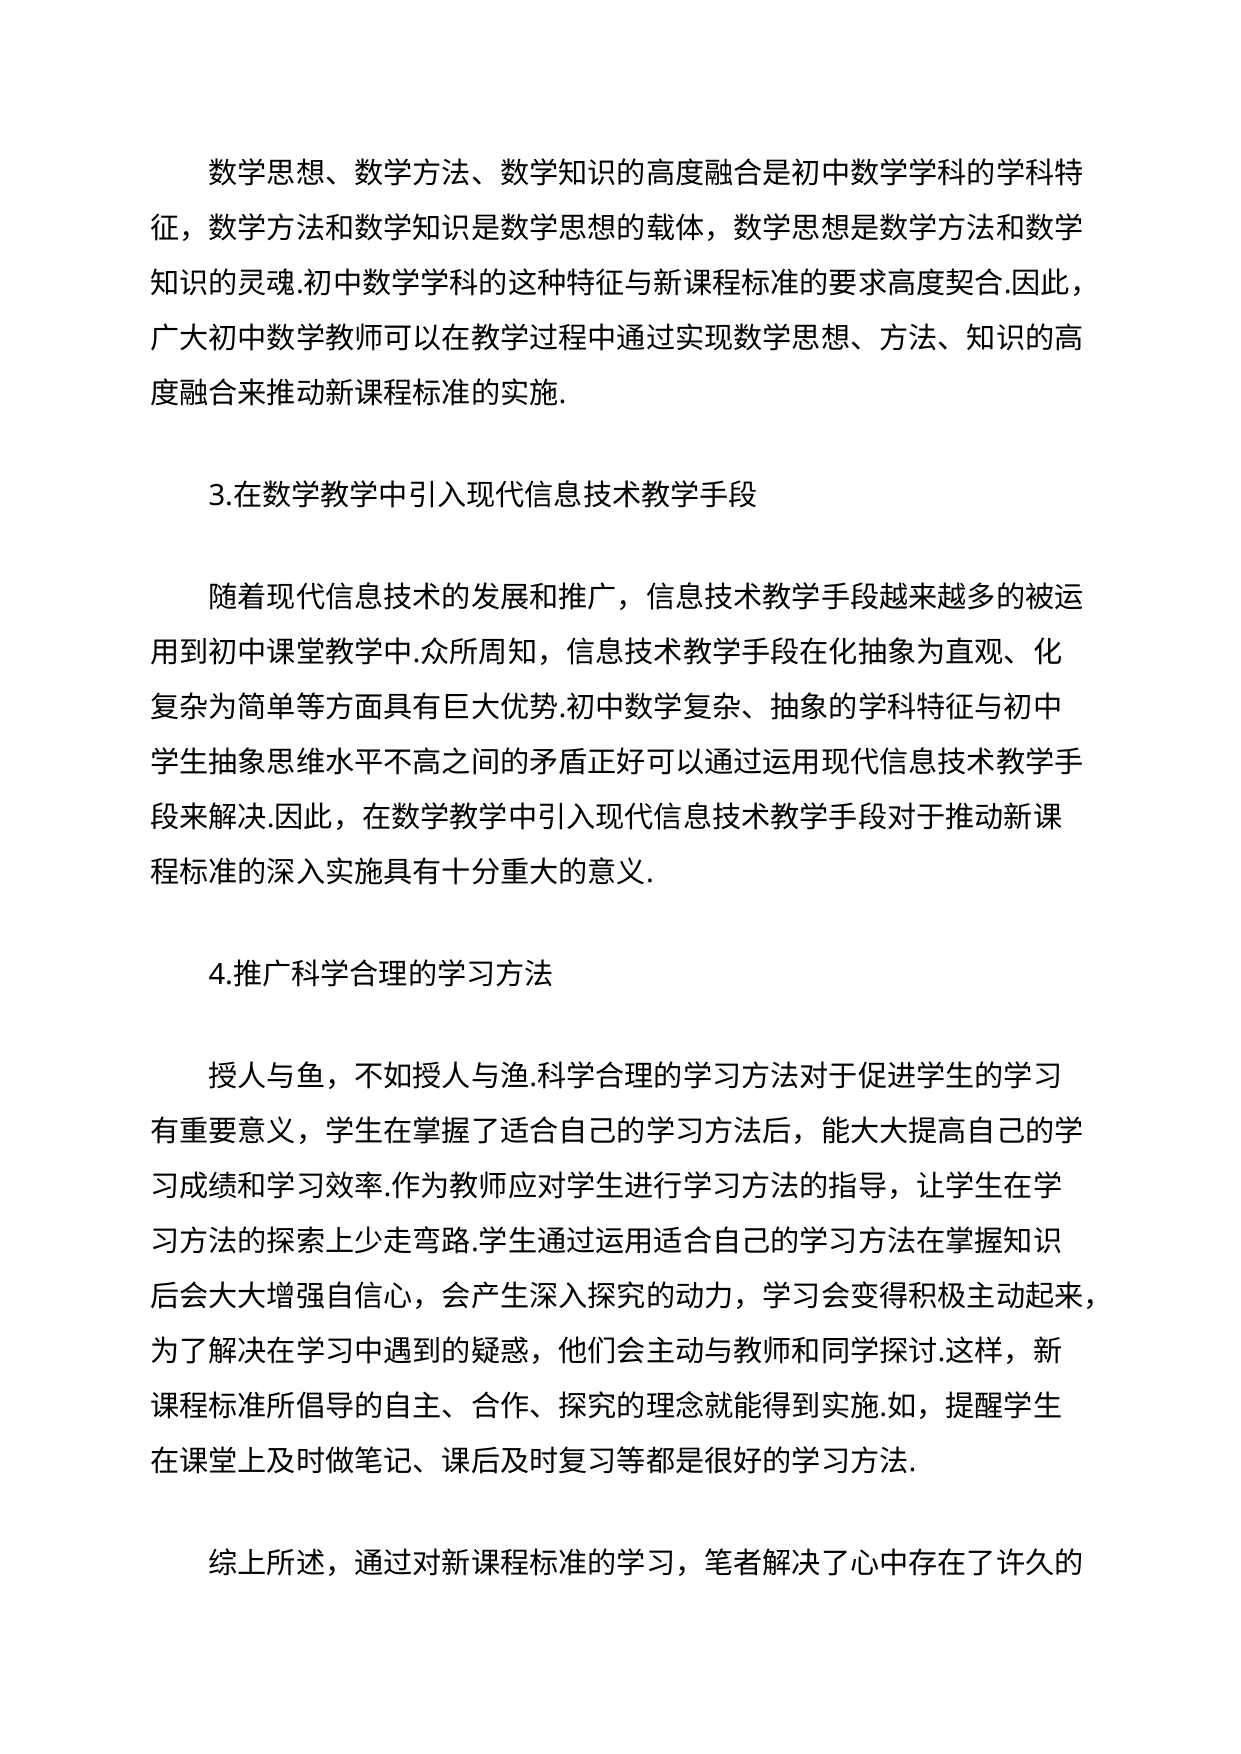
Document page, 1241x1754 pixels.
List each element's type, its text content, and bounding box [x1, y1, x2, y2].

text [150, 1539, 1090, 1581]
text 数学思想、数学方法、数学知识的高度融合是初中数学学科的学科特征，数学方法和数学知识是数学思想的载体，数学思想是数学方法和数学知识的灵魂.初中数学学科的这种特征与新课程标准的要求高度契合.因此，广大初中数学教师可以在教学过程中通过实现数学思想、方法、知识的高度融合来推动新课程标准的实施. [150, 150, 1090, 412]
text 授人与鱼，不如授人与渔.科学合理的学习方法对于促进学生的学习有重要意义，学生在掌握了适合自己的学习方法后，能大大提高自己的学习成绩和学习效率.作为教师应对学生进行学习方法的指导，让学生在学习方法的探索上少走弯路.学生通过运用适合自己的学习方法在掌握知识后会大大增强自信心，会产生深入探究的动力，学习会变得积极主动起来，为了解决在学习中遇到的疑惑，他们会主动与教师和同学探讨.这样，新课程标准所倡导的自主、合作、探究的理念就能得到实施.如，提醒学生在课堂上及时做笔记、课后及时复习等都是很好的学习方法. [150, 1052, 1090, 1479]
text 4.推广科学合理的学习方法 [150, 950, 1090, 993]
text 3.在数学教学中引入现代信息技术教学手段 [150, 472, 1090, 514]
text 随着现代信息技术的发展和推广，信息技术教学手段越来越多的被运用到初中课堂教学中.众所周知，信息技术教学手段在化抽象为直观、化复杂为简单等方面具有巨大优势.初中数学复杂、抽象的学科特征与初中学生抽象思维水平不高之间的矛盾正好可以通过运用现代信息技术教学手段来解决.因此，在数学教学中引入现代信息技术教学手段对于推动新课程标准的深入实施具有十分重大的意义. [150, 574, 1090, 891]
